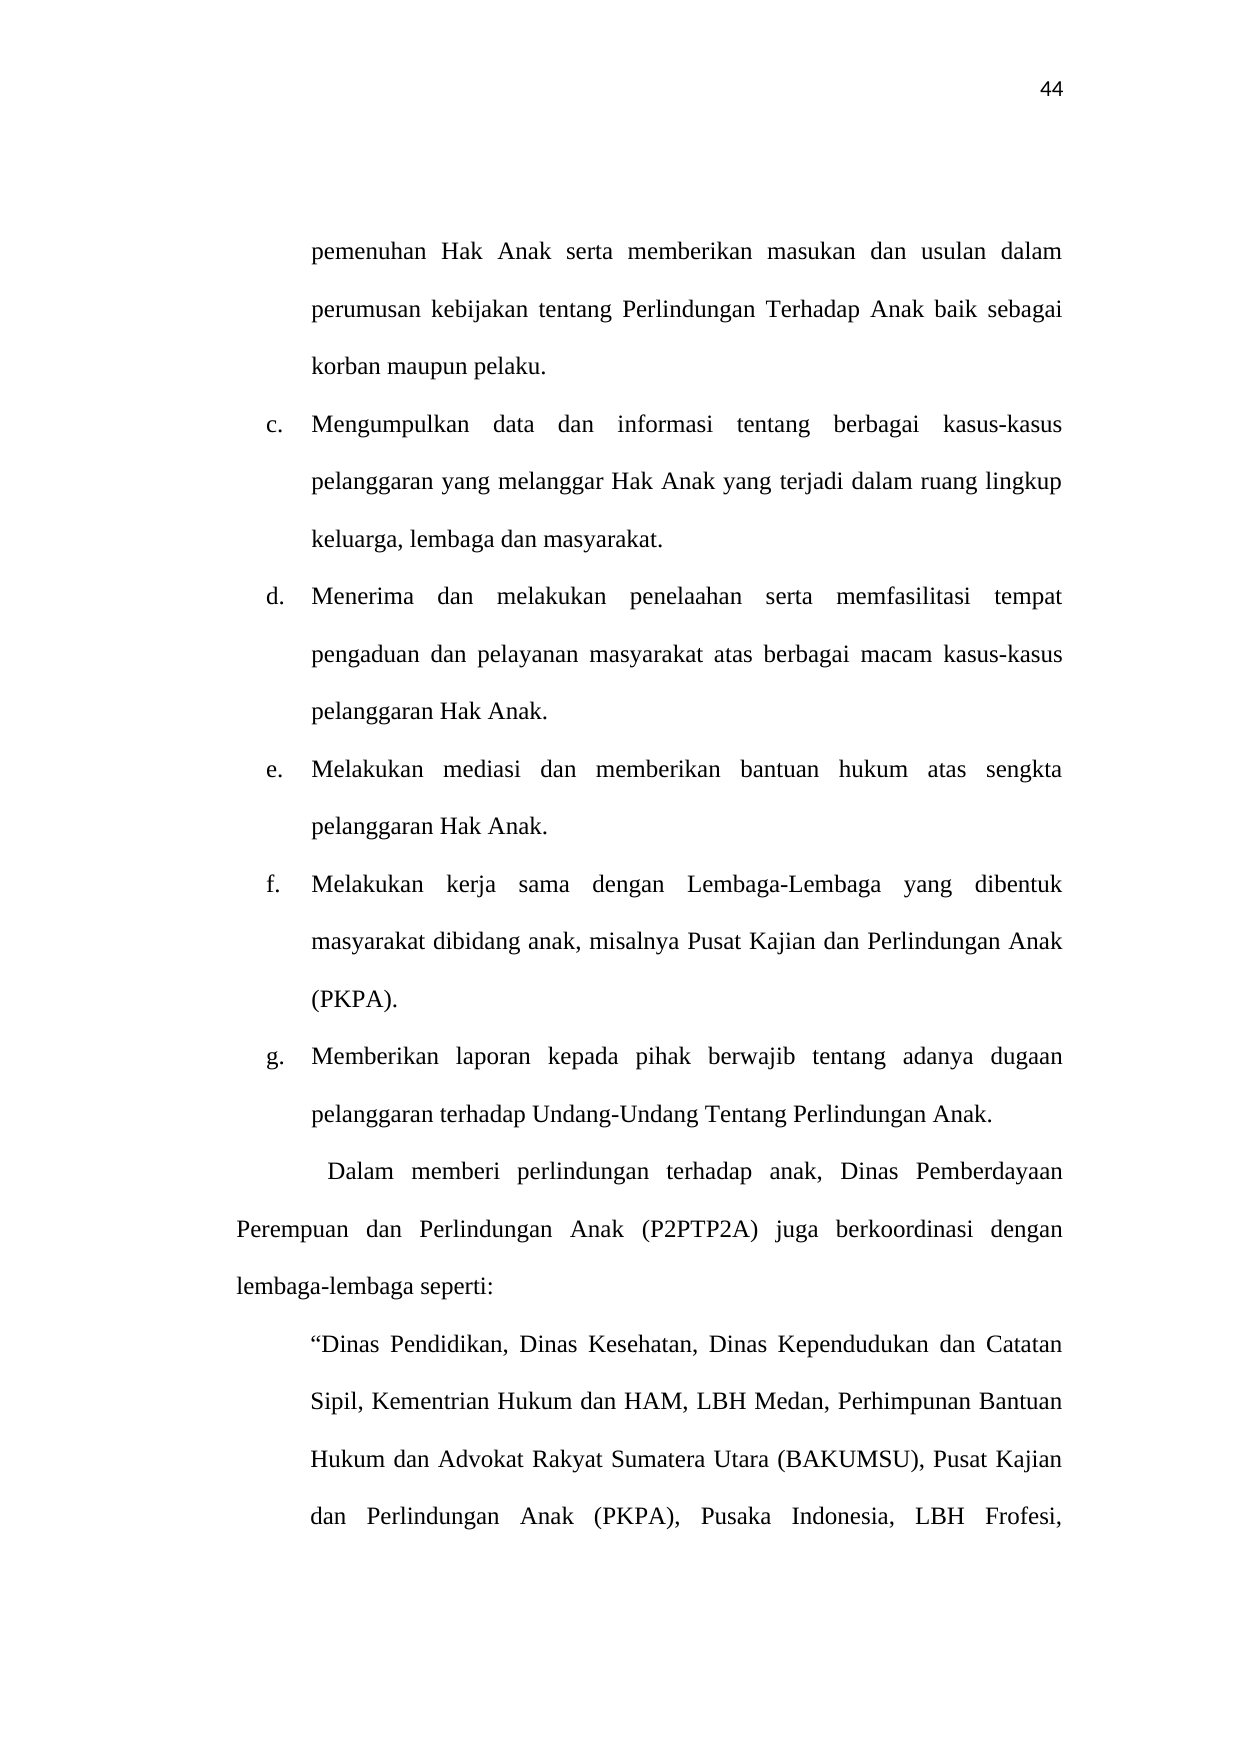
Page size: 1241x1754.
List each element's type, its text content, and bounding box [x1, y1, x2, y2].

text pemenuhan Hak Anak serta memberikan masukan dan usulan dalam perumusan kebijakan tentang Perlindungan Terhadap Anak baik sebagai korban maupun pelaku. [311, 236, 1063, 380]
list Melakukan kerja sama dengan Lembaga-Lembaga yang dibentuk masyarakat dibidang anak, misalnya Pusat Kajian dan Perlindungan Anak (PKPA). [266, 869, 1063, 1012]
list Memberikan laporan kepada pihak berwajib tentang adanya dugaan pelanggaran terhadap Undang-Undang Tentang Perlindungan Anak. [266, 1041, 1063, 1127]
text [310, 1329, 1063, 1530]
list Melakukan mediasi dan memberikan bantuan hukum atas sengkta pelanggaran Hak Anak. [266, 754, 1063, 840]
text Dalam memberi perlindungan terhadap anak, Dinas Pemberdayaan Perempuan dan Perlindungan Anak (P2PTP2A) juga berkoordinasi dengan lembaga-lembaga seperti: [236, 1156, 1063, 1300]
list Menerima dan melakukan penelaahan serta memfasilitasi tempat pengaduan dan pelayanan masyarakat atas berbagai macam kasus-kasus pelanggaran Hak Anak. [266, 581, 1063, 725]
list Mengumpulkan data dan informasi tentang berbagai kasus-kasus pelanggaran yang melanggar Hak Anak yang terjadi dalam ruang lingkup keluarga, lembaga dan masyarakat. [266, 409, 1063, 552]
